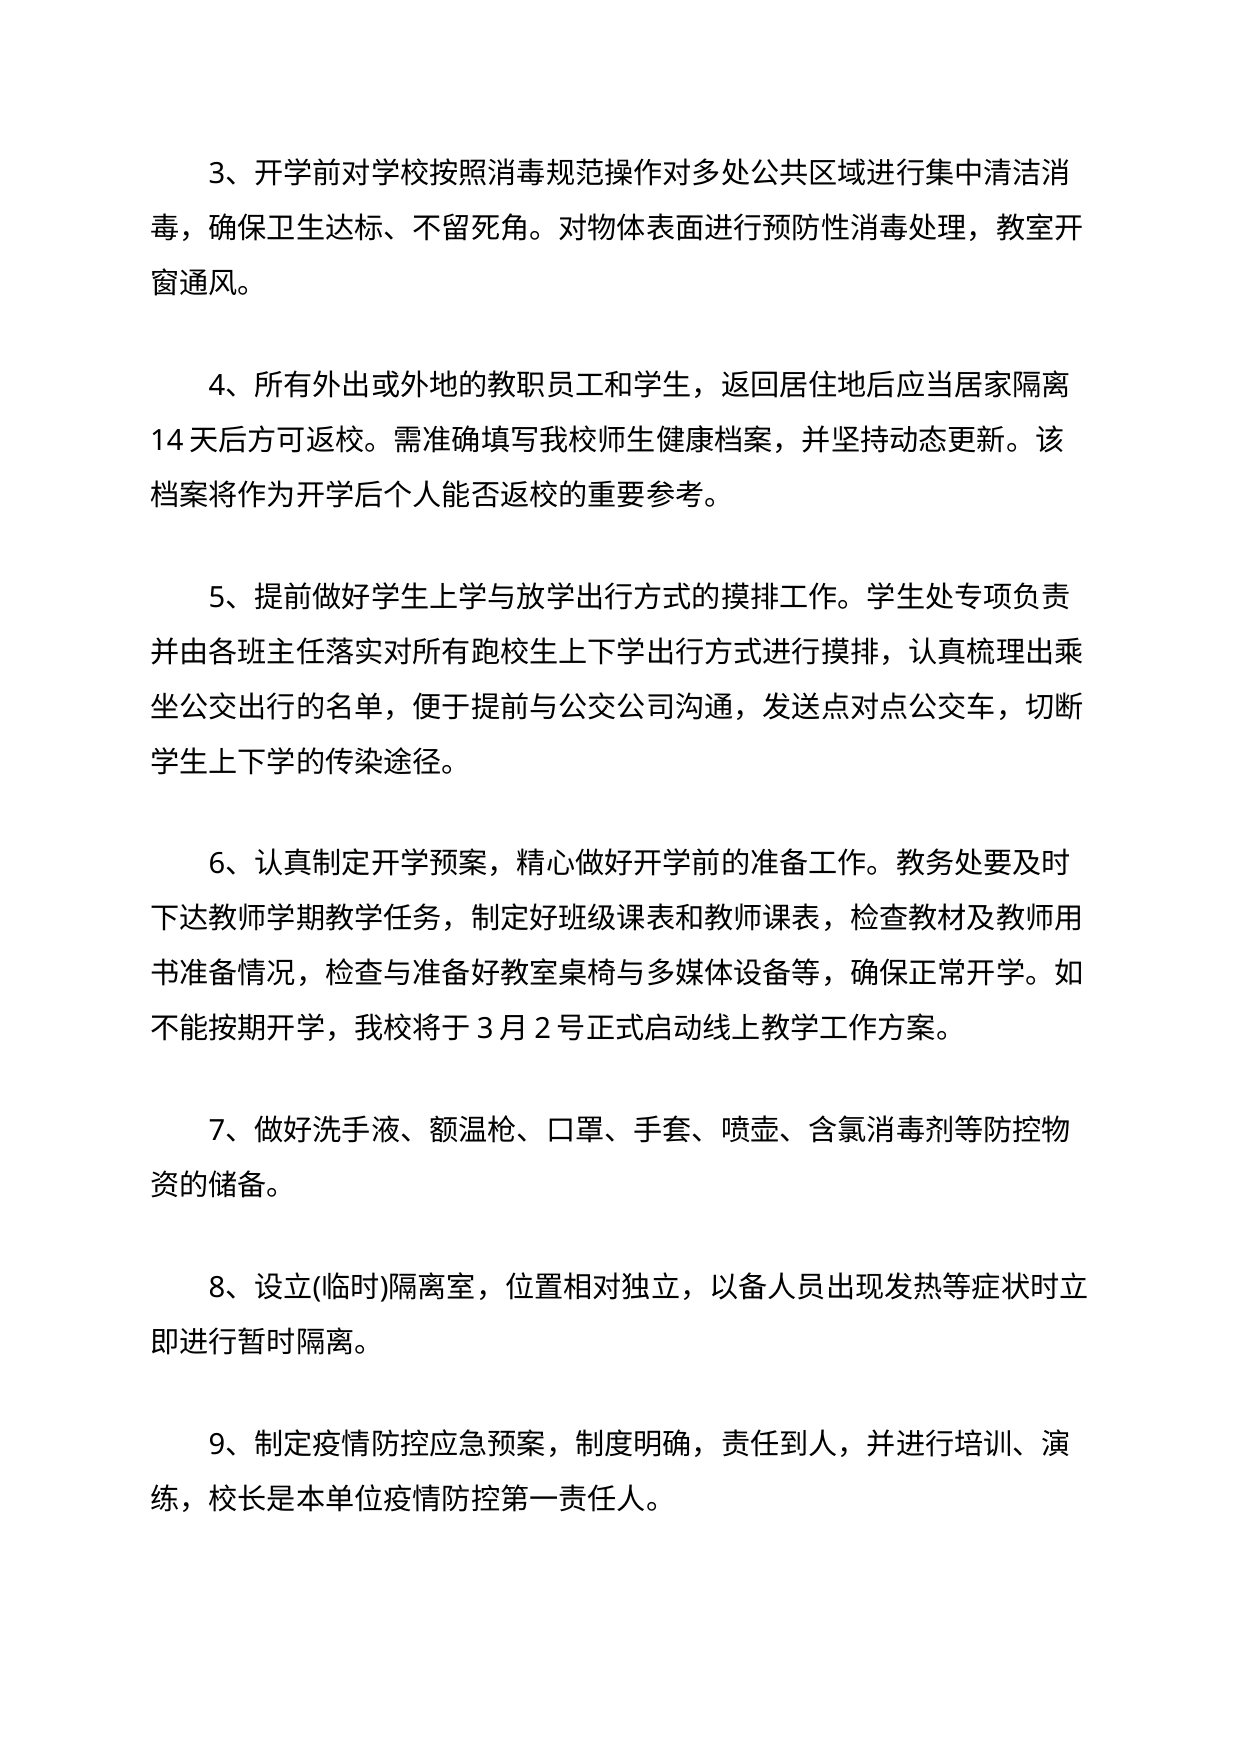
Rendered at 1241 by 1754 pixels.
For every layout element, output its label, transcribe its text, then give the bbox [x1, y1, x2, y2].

text 6、认真制定开学预案，精心做好开学前的准备工作。教务处要及时下达教师学期教学任务，制定好班级课表和教师课表，检查教材及教师用书准备情况，检查与准备好教室桌椅与多媒体设备等，确保正常开学。如不能按期开学，我校将于3月2号正式启动线上教学工作方案。 [150, 840, 1090, 1047]
text 9、制定疫情防控应急预案，制度明确，责任到人，并进行培训、演练，校长是本单位疫情防控第一责任人。 [150, 1420, 1090, 1518]
text 5、提前做好学生上学与放学出行方式的摸排工作。学生处专项负责并由各班主任落实对所有跑校生上下学出行方式进行摸排，认真梳理出乘坐公交出行的名单，便于提前与公交公司沟通，发送点对点公交车，切断学生上下学的传染途径。 [150, 573, 1090, 781]
text 4、所有外出或外地的教职员工和学生，返回居住地后应当居家隔离14天后方可返校。需准确填写我校师生健康档案，并坚持动态更新。该档案将作为开学后个人能否返校的重要参考。 [150, 362, 1090, 514]
text 8、设立(临时)隔离室，位置相对独立，以备人员出现发热等症状时立即进行暂时隔离。 [150, 1263, 1090, 1361]
text 3、开学前对学校按照消毒规范操作对多处公共区域进行集中清洁消毒，确保卫生达标、不留死角。对物体表面进行预防性消毒处理，教室开窗通风。 [150, 150, 1090, 302]
text 7、做好洗手液、额温枪、口罩、手套、喷壶、含氯消毒剂等防控物资的储备。 [150, 1107, 1090, 1204]
